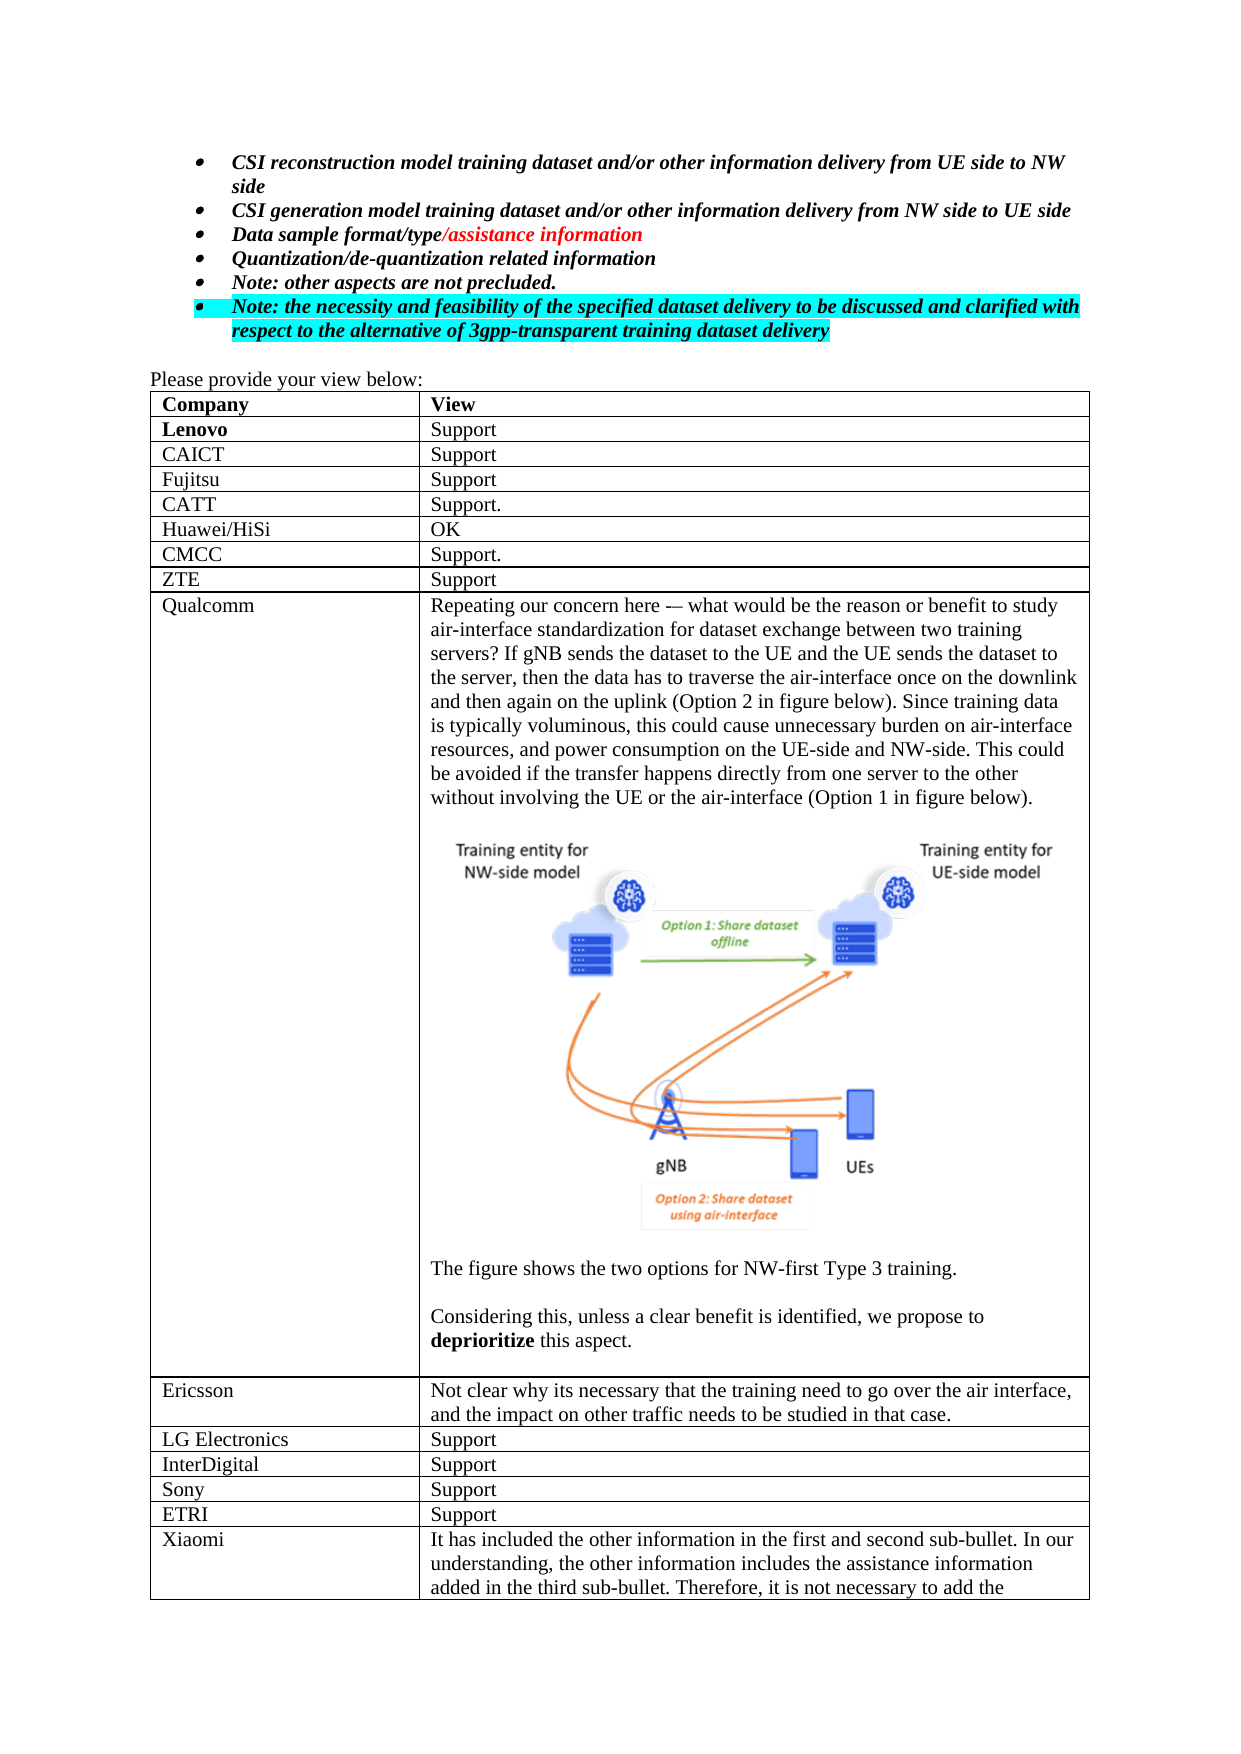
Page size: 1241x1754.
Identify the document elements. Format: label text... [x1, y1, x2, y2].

table_cell Qualcomm [151, 593, 419, 1376]
table_cell Ericsson [151, 1378, 419, 1426]
table_cell CMCC [151, 542, 419, 566]
table_cell Support [420, 1502, 1089, 1526]
table_cell Support [420, 442, 1089, 466]
table_cell Support. [420, 542, 1089, 566]
table_cell Not clear why its necessary that the training need to go over the air interface, and the impact on other traffic needs to be studied in that case. [420, 1378, 1089, 1426]
table_cell Fujitsu [151, 467, 419, 491]
text Please provide your view below: [150, 367, 1090, 391]
table_cell Sony [151, 1477, 419, 1501]
picture [430, 833, 1078, 1232]
table_cell Support [420, 1427, 1089, 1451]
table_cell OK [420, 517, 1089, 541]
list Data sample format/type/assistance information [194, 222, 1090, 246]
table_cell Support [420, 417, 1089, 441]
table_cell Support [420, 1477, 1089, 1501]
table_cell CAICT [151, 442, 419, 466]
table_cell Support. [420, 492, 1089, 516]
table_cell Xiaomi [151, 1527, 419, 1599]
table_cell Lenovo [151, 417, 419, 441]
table_cell LG Electronics [151, 1427, 419, 1451]
table_cell Repeating our concern here -– what would be the reason or benefit to study air-interface standardization for dataset exchange between two training servers? If gNB sends the dataset to the UE and the UE sends the dataset to the server, then the data has to traverse the air-interface once on the downlink and then again on the uplink (Option 2 in figure below). Since training data is typically voluminous, this could cause unnecessary burden on air-interface resources, and power consumption on the UE-side and NW-side. This could be avoided if the transfer happens directly from one server to the other without involving the UE or the air-interface (Option 1 in figure below). The figure shows the two options for NW-first Type 3 training. Considering this, unless a clear benefit is identified, we propose to deprioritize this aspect. [420, 593, 1089, 1376]
table_cell Support [420, 568, 1089, 591]
table_cell ETRI [151, 1502, 419, 1526]
table_header View [420, 392, 1089, 416]
list CSI reconstruction model training dataset and/or other information delivery from UE side to NW side [194, 150, 1090, 198]
list Note: the necessity and feasibility of the specified dataset delivery to be discussed and clarified with respect to the alternative of 3gpp-transparent training dataset delivery [194, 294, 1090, 342]
table_cell ZTE [151, 568, 419, 591]
list Note: other aspects are not precluded. [194, 270, 1090, 294]
table_header Company [151, 392, 419, 416]
list Quantization/de-quantization related information [194, 246, 1090, 270]
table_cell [420, 1527, 1089, 1599]
list CSI generation model training dataset and/or other information delivery from NW side to UE side [194, 198, 1090, 222]
table_cell Huawei/HiSi [151, 517, 419, 541]
table_cell CATT [151, 492, 419, 516]
table_cell InterDigital [151, 1452, 419, 1476]
table_cell Support [420, 1452, 1089, 1476]
table_cell Support [420, 467, 1089, 491]
